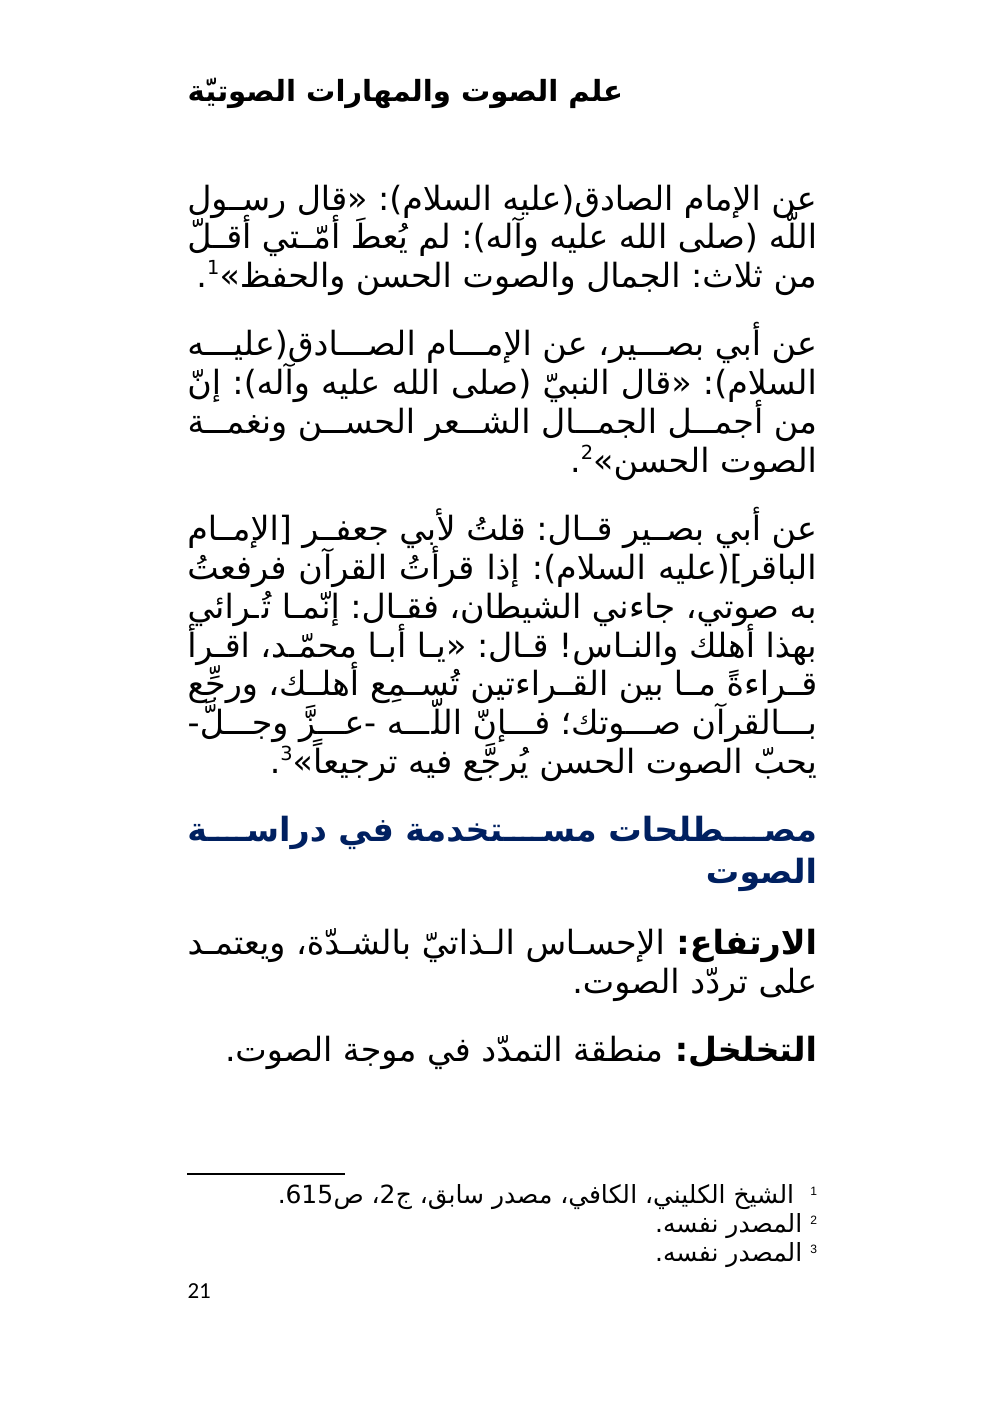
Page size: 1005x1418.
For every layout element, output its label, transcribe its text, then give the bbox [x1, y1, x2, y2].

text عن أبي بصير، عن الإمام الصادق(عليه السلام): «قال النبيّ (صلى الله عليه وآله): إنّ من أجمل الجمال الشعر الحسن ونغمة الصوت الحسن». [187, 325, 817, 480]
subtitle مصطلحات مستخدمة في دراسة الصوت [187, 811, 817, 891]
text التخلخل: منطقة التمدّد في موجة الصوت. [187, 1030, 817, 1069]
text عن أبي بصير قال: قلتُ لأبي جعفر [الإمام الباقر](عليه السلام): إذا قرأتُ القرآن فرفعتُ به صوتي، جاءني الشيطان، فقال: إنّما تُرائي بهذا أهلك والناس! قال: «يا أبا محمّد، اقرأ قراءةً ما بين القراءتين تُسمِع أهلك، ورجِّع بالقرآن صوتك؛ فإنّ اللّه -عزَّ وجلَّ- يحبّ الصوت الحسن يُرجَّع فيه ترجيعاً». [187, 509, 817, 781]
text الارتفاع: الإحساس الذاتيّ بالشدّة، ويعتمد على تردّد الصوت. [187, 923, 817, 1001]
text عن الإمام الصادق(عليه السلام): «قال رسول اللّه (صلى الله عليه وآله): لم يُعطَ أمّتي أقلّ من ثلاث: الجمال والصوت الحسن والحفظ». [187, 179, 817, 296]
